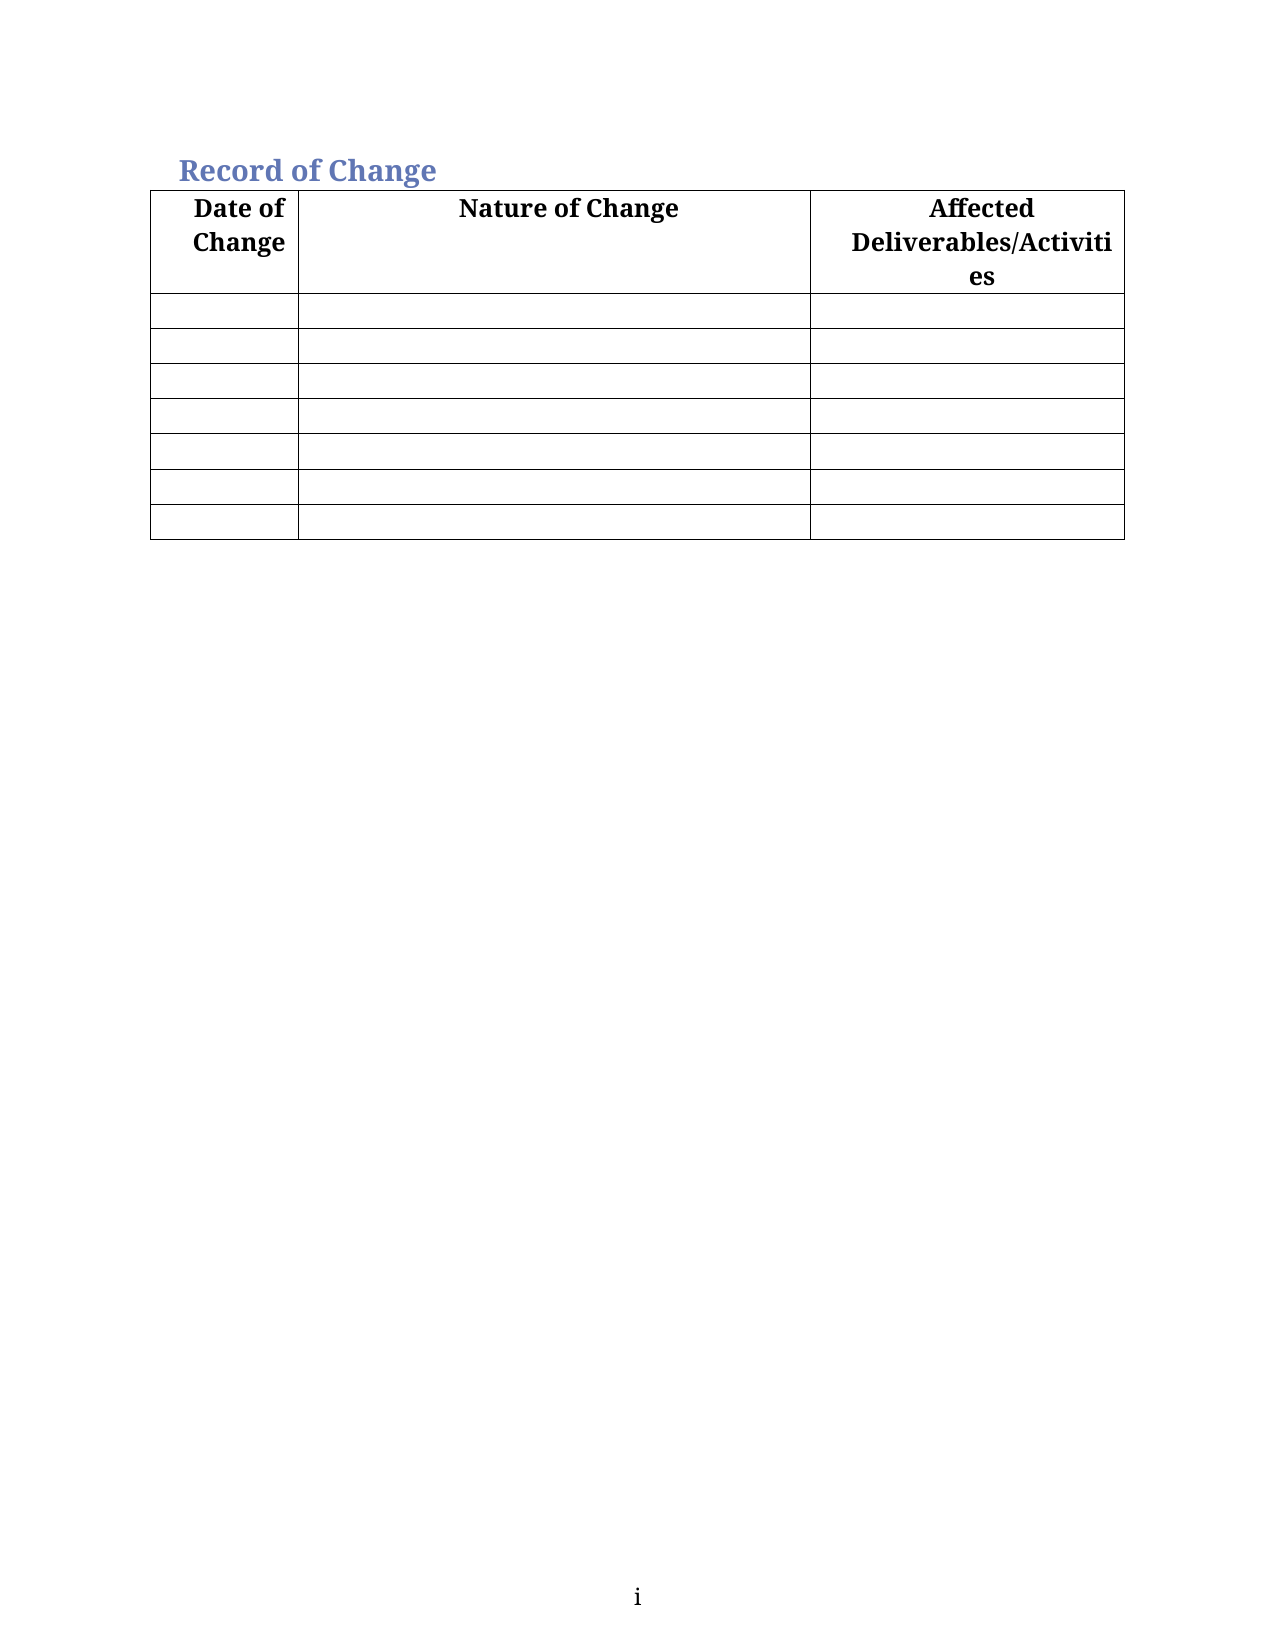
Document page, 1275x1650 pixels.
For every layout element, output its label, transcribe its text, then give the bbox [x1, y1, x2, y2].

table_cell [811, 470, 1124, 503]
table_cell [299, 434, 810, 468]
table_cell [151, 364, 298, 398]
table_cell [811, 505, 1124, 539]
subtitle Record of Change [178, 150, 1125, 190]
table_cell [299, 470, 810, 503]
table_cell [811, 434, 1124, 468]
table_cell [299, 399, 810, 433]
table_header Affected Deliverables/Activities [811, 191, 1124, 293]
table_cell [811, 294, 1124, 328]
table_cell [299, 364, 810, 398]
table_cell [811, 364, 1124, 398]
table_cell [151, 294, 298, 328]
table_cell [151, 399, 298, 433]
table_cell [299, 294, 810, 328]
table_header Date of Change [151, 191, 298, 293]
table_cell [151, 470, 298, 503]
table_cell [811, 399, 1124, 433]
table_cell [811, 329, 1124, 363]
table_cell [299, 505, 810, 539]
table_cell [299, 329, 810, 363]
table_cell [151, 434, 298, 468]
table_header Nature of Change [299, 191, 810, 293]
table_cell [151, 329, 298, 363]
table_cell [151, 505, 298, 539]
